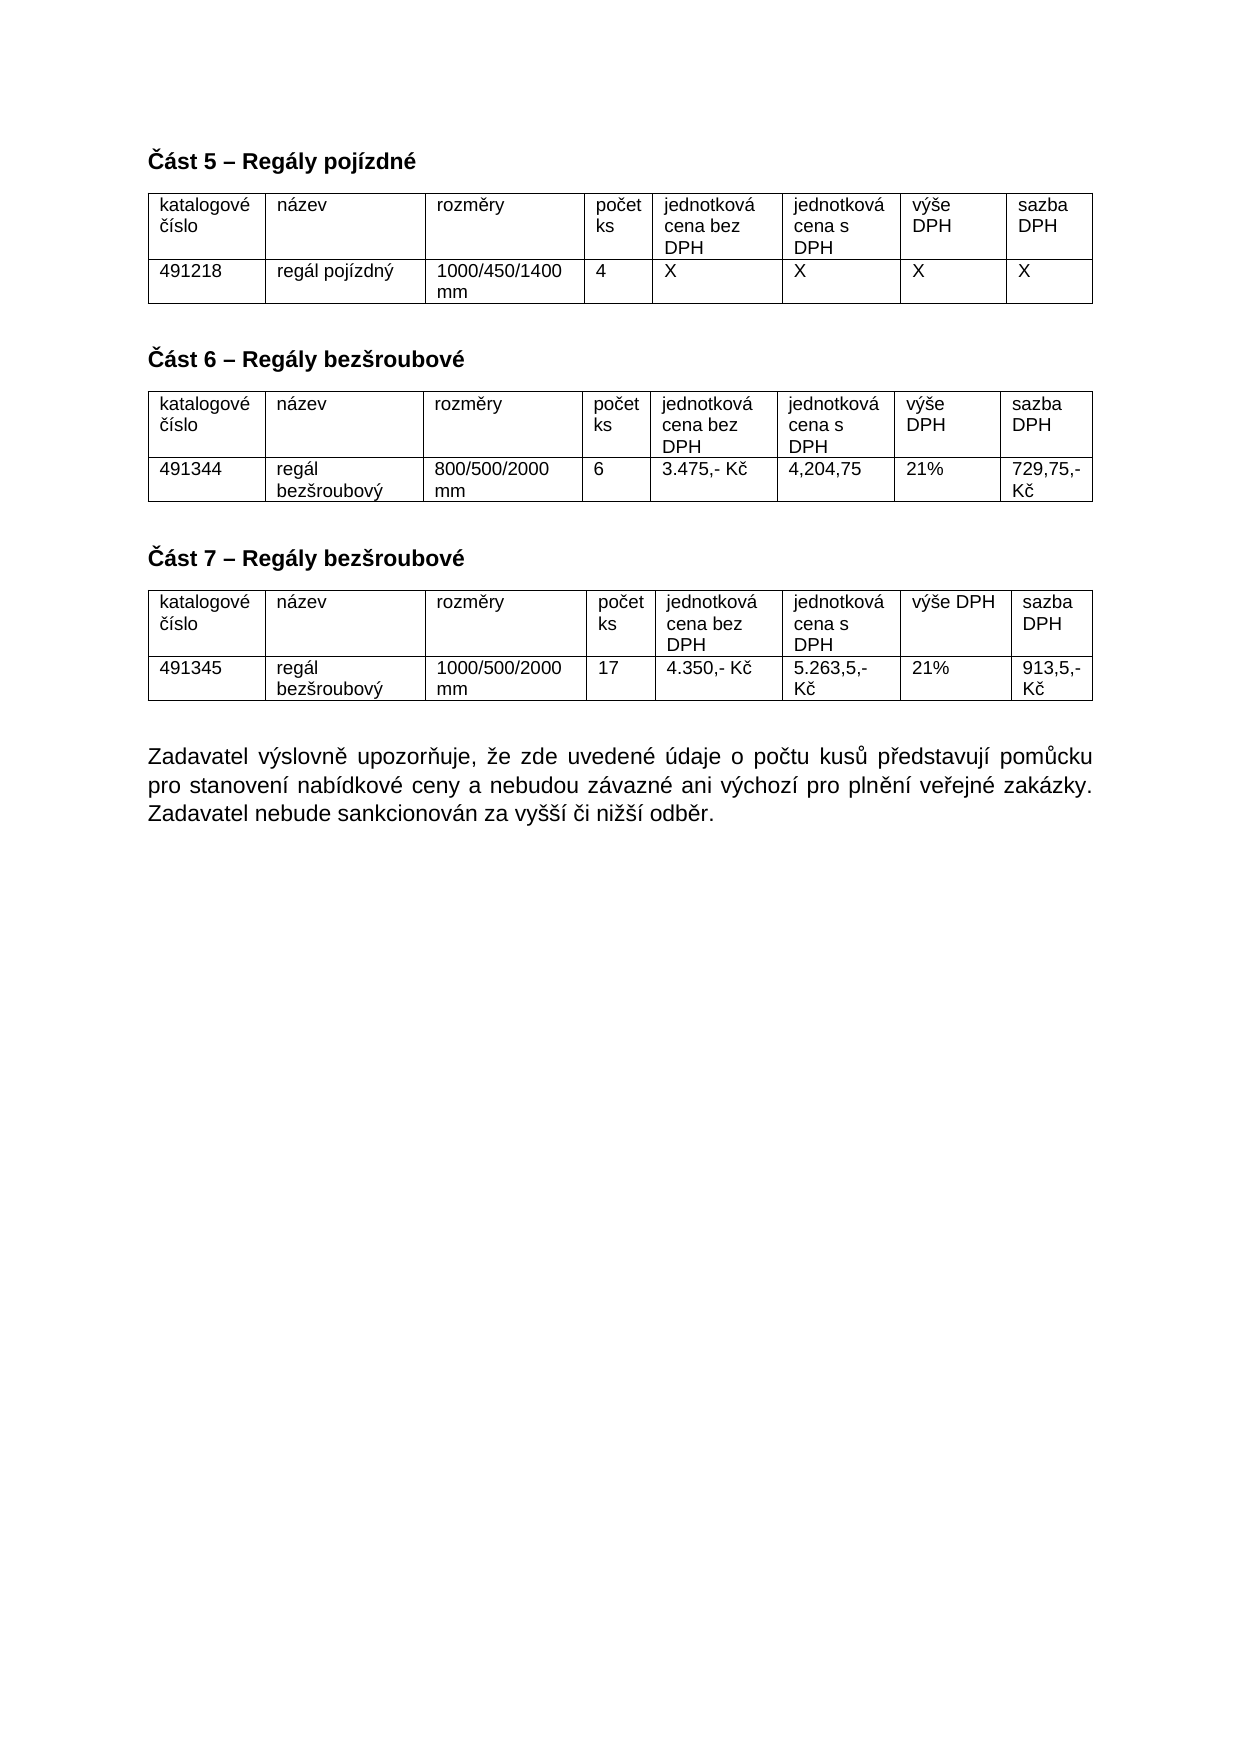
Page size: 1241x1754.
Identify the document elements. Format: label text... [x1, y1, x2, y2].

table_header výše DPH [901, 591, 1011, 656]
table_header katalogové číslo [149, 591, 265, 656]
table_header rozměry [426, 194, 584, 258]
table_cell 1000/450/1400 mm [426, 260, 584, 303]
table_header název [266, 194, 425, 258]
table_cell 4,204,75 [778, 458, 894, 501]
table_cell 21% [901, 657, 1011, 700]
table_header jednotková cena bez DPH [651, 392, 777, 457]
text Část 6 – Regály bezšroubové [148, 346, 1093, 372]
table_header jednotková cena bez DPH [653, 194, 782, 258]
table_cell 729,75,- Kč [1001, 458, 1092, 501]
table_cell regál bezšroubový [266, 458, 423, 501]
table_header katalogové číslo [149, 194, 265, 258]
table_cell X [901, 260, 1006, 303]
table_cell 800/500/2000 mm [424, 458, 582, 501]
table_cell regál bezšroubový [266, 657, 425, 700]
table_cell 491345 [149, 657, 265, 700]
table_header rozměry [424, 392, 582, 457]
text Zadavatel výslovně upozorňuje, že zde uvedené údaje o počtu kusů představují pomůcku pro stanovení nabídkové ceny a nebudou závazné ani výchozí pro plnění veřejné zakázky. Zadavatel nebude sankcionován za vyšší či nižší odběr. [148, 743, 1093, 826]
table_header výše DPH [901, 194, 1006, 258]
table_header název [266, 392, 423, 457]
table_cell 4.350,- Kč [656, 657, 782, 700]
table_header jednotková cena bez DPH [656, 591, 782, 656]
table_header název [266, 591, 425, 656]
table_header počet ks [585, 194, 652, 258]
table_cell 1000/500/2000 mm [426, 657, 586, 700]
text Část 5 – Regály pojízdné [148, 148, 1093, 174]
table_header rozměry [426, 591, 586, 656]
table_cell X [653, 260, 782, 303]
table_header sazba DPH [1001, 392, 1092, 457]
table_cell X [783, 260, 900, 303]
table_header výše DPH [895, 392, 1000, 457]
table_header sazba DPH [1012, 591, 1092, 656]
table_header sazba DPH [1007, 194, 1092, 258]
table_header katalogové číslo [149, 392, 265, 457]
table_cell X [1007, 260, 1092, 303]
table_cell 913,5,- Kč [1012, 657, 1092, 700]
table_header počet ks [587, 591, 655, 656]
table_cell 4 [585, 260, 652, 303]
table_header jednotková cena s DPH [778, 392, 894, 457]
table_cell 21% [895, 458, 1000, 501]
table_header jednotková cena s DPH [783, 194, 900, 258]
table_header počet ks [583, 392, 650, 457]
table_cell 491344 [149, 458, 265, 501]
table_header jednotková cena s DPH [783, 591, 900, 656]
text Část 7 – Regály bezšroubové [148, 545, 1093, 571]
table_cell 5.263,5,- Kč [783, 657, 900, 700]
table_cell regál pojízdný [266, 260, 425, 303]
table_cell 491218 [149, 260, 265, 303]
table_cell 3.475,- Kč [651, 458, 777, 501]
table_cell 17 [587, 657, 655, 700]
table_cell 6 [583, 458, 650, 501]
